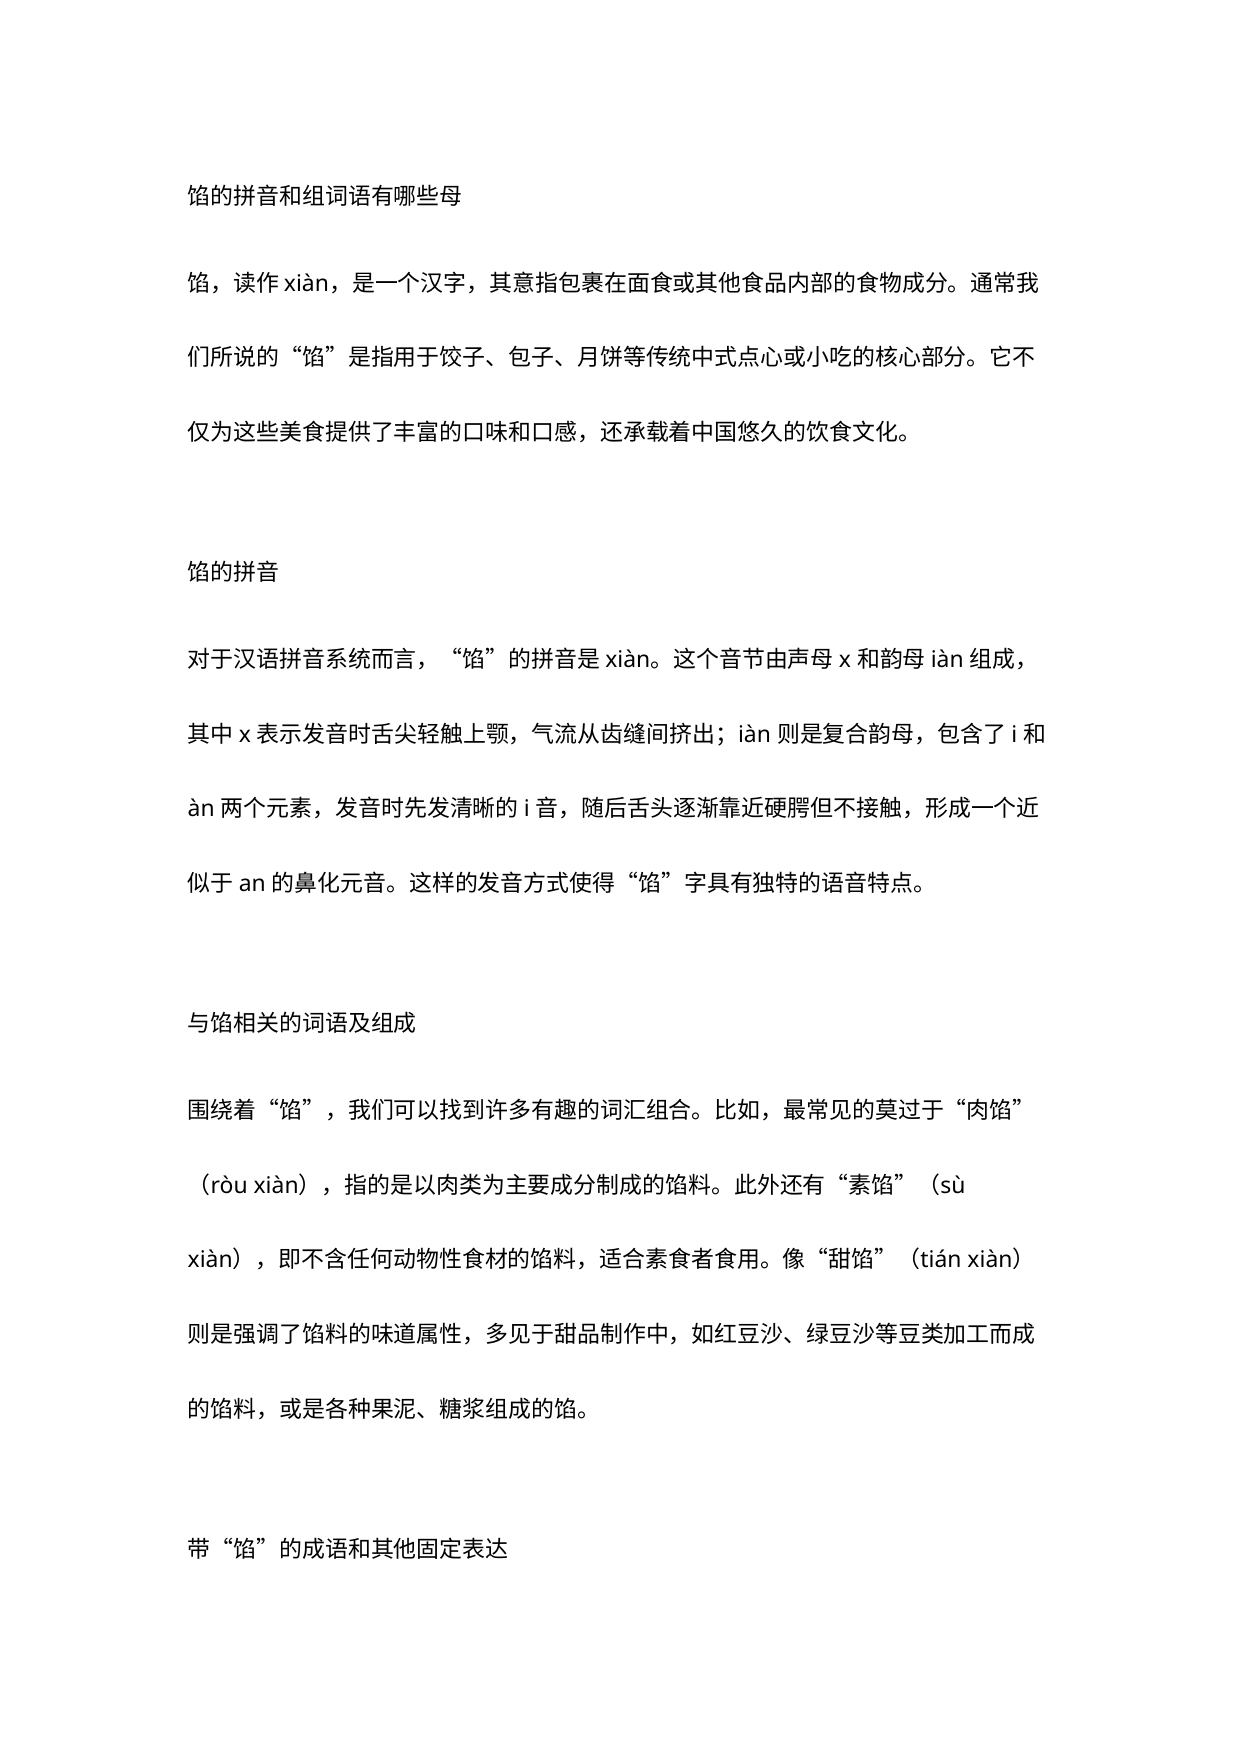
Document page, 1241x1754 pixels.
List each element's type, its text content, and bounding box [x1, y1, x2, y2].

text 围绕着“馅”，我们可以找到许多有趣的词汇组合。比如，最常见的莫过于“肉馅”（ròu xiàn），指的是以肉类为主要成分制成的馅料。此外还有“素馅”（sù xiàn），即不含任何动物性食材的馅料，适合素食者食用。像“甜馅”（tián xiàn）则是强调了馅料的味道属性，多见于甜品制作中，如红豆沙、绿豆沙等豆类加工而成的馅料，或是各种果泥、糖浆组成的馅。 [187, 1076, 1053, 1440]
text 与馅相关的词语及组成 [187, 989, 1053, 1054]
text 带“馅”的成语和其他固定表达 [187, 1515, 1053, 1580]
text 对于汉语拼音系统而言，“馅”的拼音是 xiàn。这个音节由声母 x 和韵母 iàn 组成，其中 x 表示发音时舌尖轻触上颚，气流从齿缝间挤出；iàn 则是复合韵母，包含了 i 和 àn 两个元素，发音时先发清晰的 i 音，随后舌头逐渐靠近硬腭但不接触，形成一个近似于 an 的鼻化元音。这样的发音方式使得“馅”字具有独特的语音特点。 [187, 625, 1053, 914]
text 馅的拼音 [187, 538, 1053, 603]
text 馅，读作xiàn，是一个汉字，其意指包裹在面食或其他食品内部的食物成分。通常我们所说的“馅”是指用于饺子、包子、月饼等传统中式点心或小吃的核心部分。它不仅为这些美食提供了丰富的口味和口感，还承载着中国悠久的饮食文化。 [187, 248, 1053, 463]
text 馅的拼音和组词语有哪些母 [187, 162, 1053, 227]
